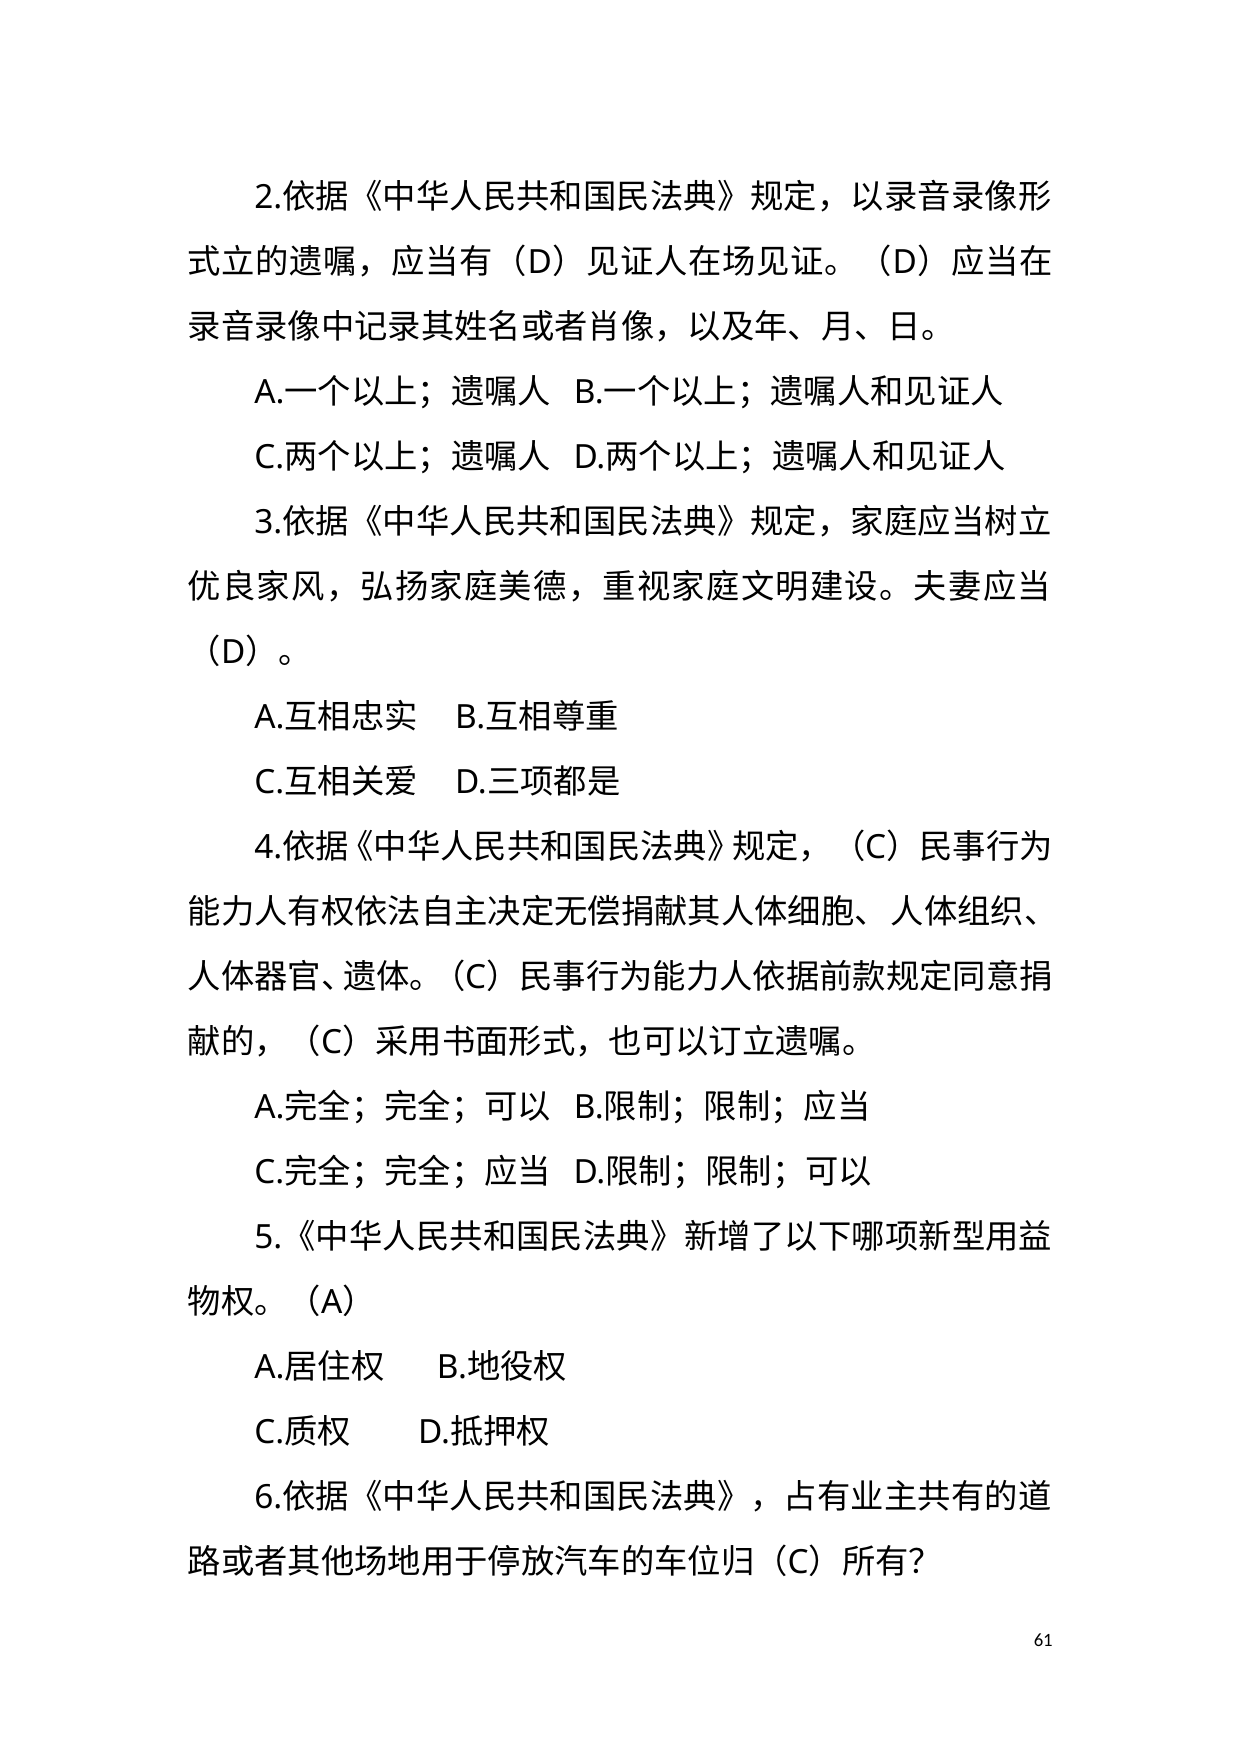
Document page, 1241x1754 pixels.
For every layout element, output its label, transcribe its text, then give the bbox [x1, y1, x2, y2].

text 4.依据《中华人民共和国民法典》规定，（C）民事行为能力人有权依法自主决定无偿捐献其人体细胞、 人体组织、人体器官、遗体。（C）民事行为能力人依据前款规定同意捐献的，（C）采用书面形式，也可以订立遗嘱。 [187, 1202, 1053, 1462]
text C.设立后；不受 D.设立后；受 [187, 487, 1053, 552]
text C.互相关爱 D.三项都是 [187, 1137, 1053, 1202]
text C.两个以上；遗嘱人 D.两个以上；遗嘱人和见证人 [187, 812, 1053, 877]
text 1.依据《中华人民共和国民法典》规定，抵押权（A），抵押财产已经出租并转移占有的，原租赁关系（A）该抵押权的影响。 [187, 227, 1053, 422]
text 一、单项选择题 [187, 162, 1053, 227]
text C.完全；完全；应当 D.限制；限制；可以 [187, 1527, 1053, 1592]
text A.设立前；不受 B.设立前；受 [187, 422, 1053, 487]
text 2.依据《中华人民共和国民法典》规定，以录音录像形式立的遗嘱，应当有（D）见证人在场见证。（D）应当在录音录像中记录其姓名或者肖像，以及年、月、日。 [187, 552, 1053, 747]
text 3.依据《中华人民共和国民法典》规定，家庭应当树立优良家风，弘扬家庭美德，重视家庭文明建设。夫妻应当（D）。 [187, 877, 1053, 1072]
text A.互相忠实 B.互相尊重 [187, 1072, 1053, 1137]
text A.一个以上；遗嘱人 B.一个以上；遗嘱人和见证人 [187, 747, 1053, 812]
text A.完全；完全；可以 B.限制；限制；应当 [187, 1462, 1053, 1527]
